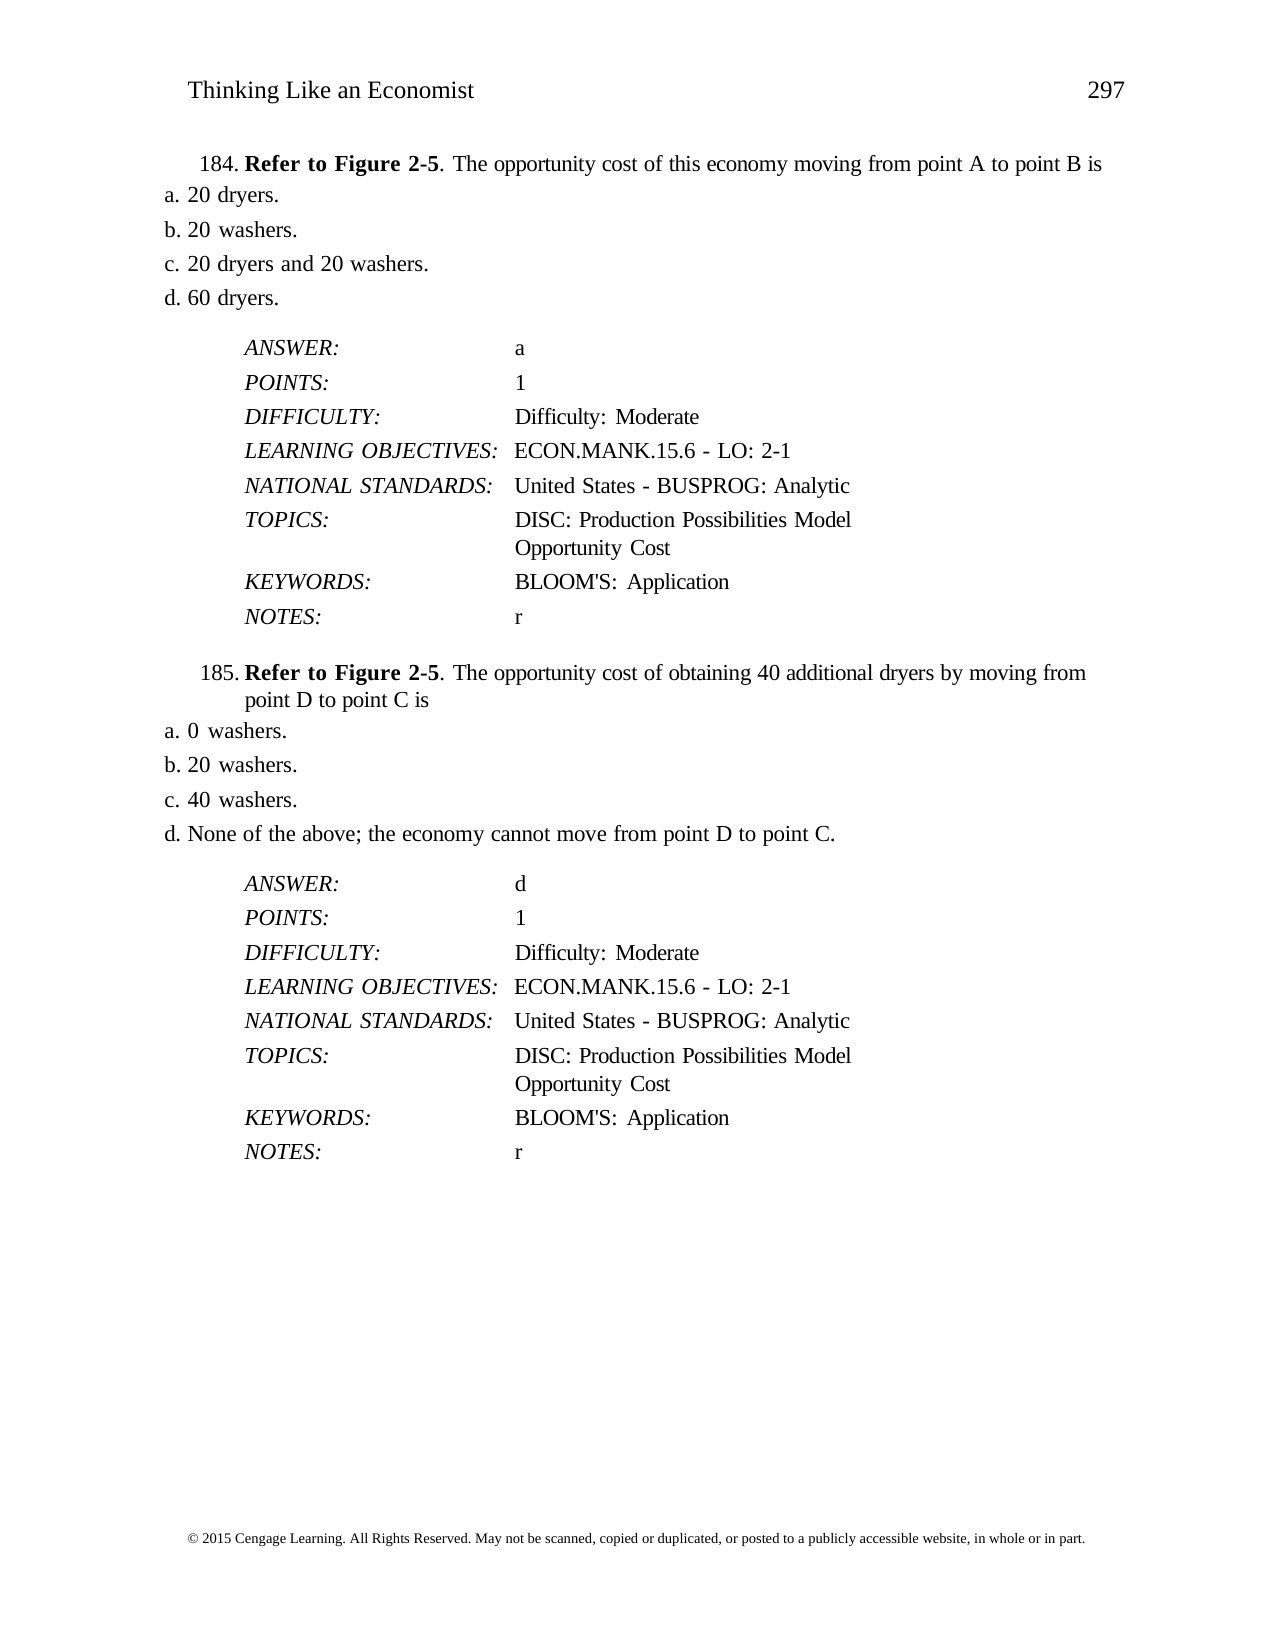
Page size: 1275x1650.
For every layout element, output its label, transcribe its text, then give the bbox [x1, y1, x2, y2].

text KEYWORDS: BLOOM'S: Application [244, 568, 1125, 595]
text TOPICS: DISC: Production Possibilities Model Opportunity Cost [244, 1042, 881, 1096]
list Refer to Figure 2-5. The opportunity cost of obtaining 40 additional dryers by moving from point D to point C is [199, 659, 1125, 712]
list 20 dryers. [164, 181, 1125, 208]
list 0 washers. [164, 717, 1125, 743]
list 20 dryers and 20 washers. [164, 250, 1125, 276]
text TOPICS: DISC: Production Possibilities Model Opportunity Cost [244, 506, 881, 561]
text NATIONAL STANDARDS: United States - BUSPROG: Analytic [244, 472, 1125, 498]
text POINTS: 1 [244, 904, 1125, 931]
text LEARNING OBJECTIVES: ECON.MANK.15.6 - LO: 2-1 [244, 437, 1125, 464]
text NATIONAL STANDARDS: United States - BUSPROG: Analytic [244, 1008, 1125, 1034]
list 20 washers. [164, 751, 1125, 778]
text ANSWER: a [244, 334, 1125, 361]
text DIFFICULTY: Difficulty: Moderate [244, 403, 1125, 429]
text DIFFICULTY: Difficulty: Moderate [244, 939, 1125, 965]
text KEYWORDS: BLOOM'S: Application [244, 1104, 1125, 1130]
text ANSWER: d [244, 870, 1125, 896]
list 20 washers. [164, 216, 1125, 242]
text LEARNING OBJECTIVES: ECON.MANK.15.6 - LO: 2-1 [244, 973, 1125, 999]
list None of the above; the economy cannot move from point D to point C. [164, 820, 1125, 846]
text POINTS: 1 [244, 369, 1125, 395]
list Refer to Figure 2-5. The opportunity cost of this economy moving from point A to point B is [199, 150, 1125, 176]
text NOTES: r [244, 1138, 1125, 1165]
text NOTES: r [244, 603, 1125, 629]
list 60 dryers. [164, 284, 1125, 311]
list 40 washers. [164, 786, 1125, 812]
